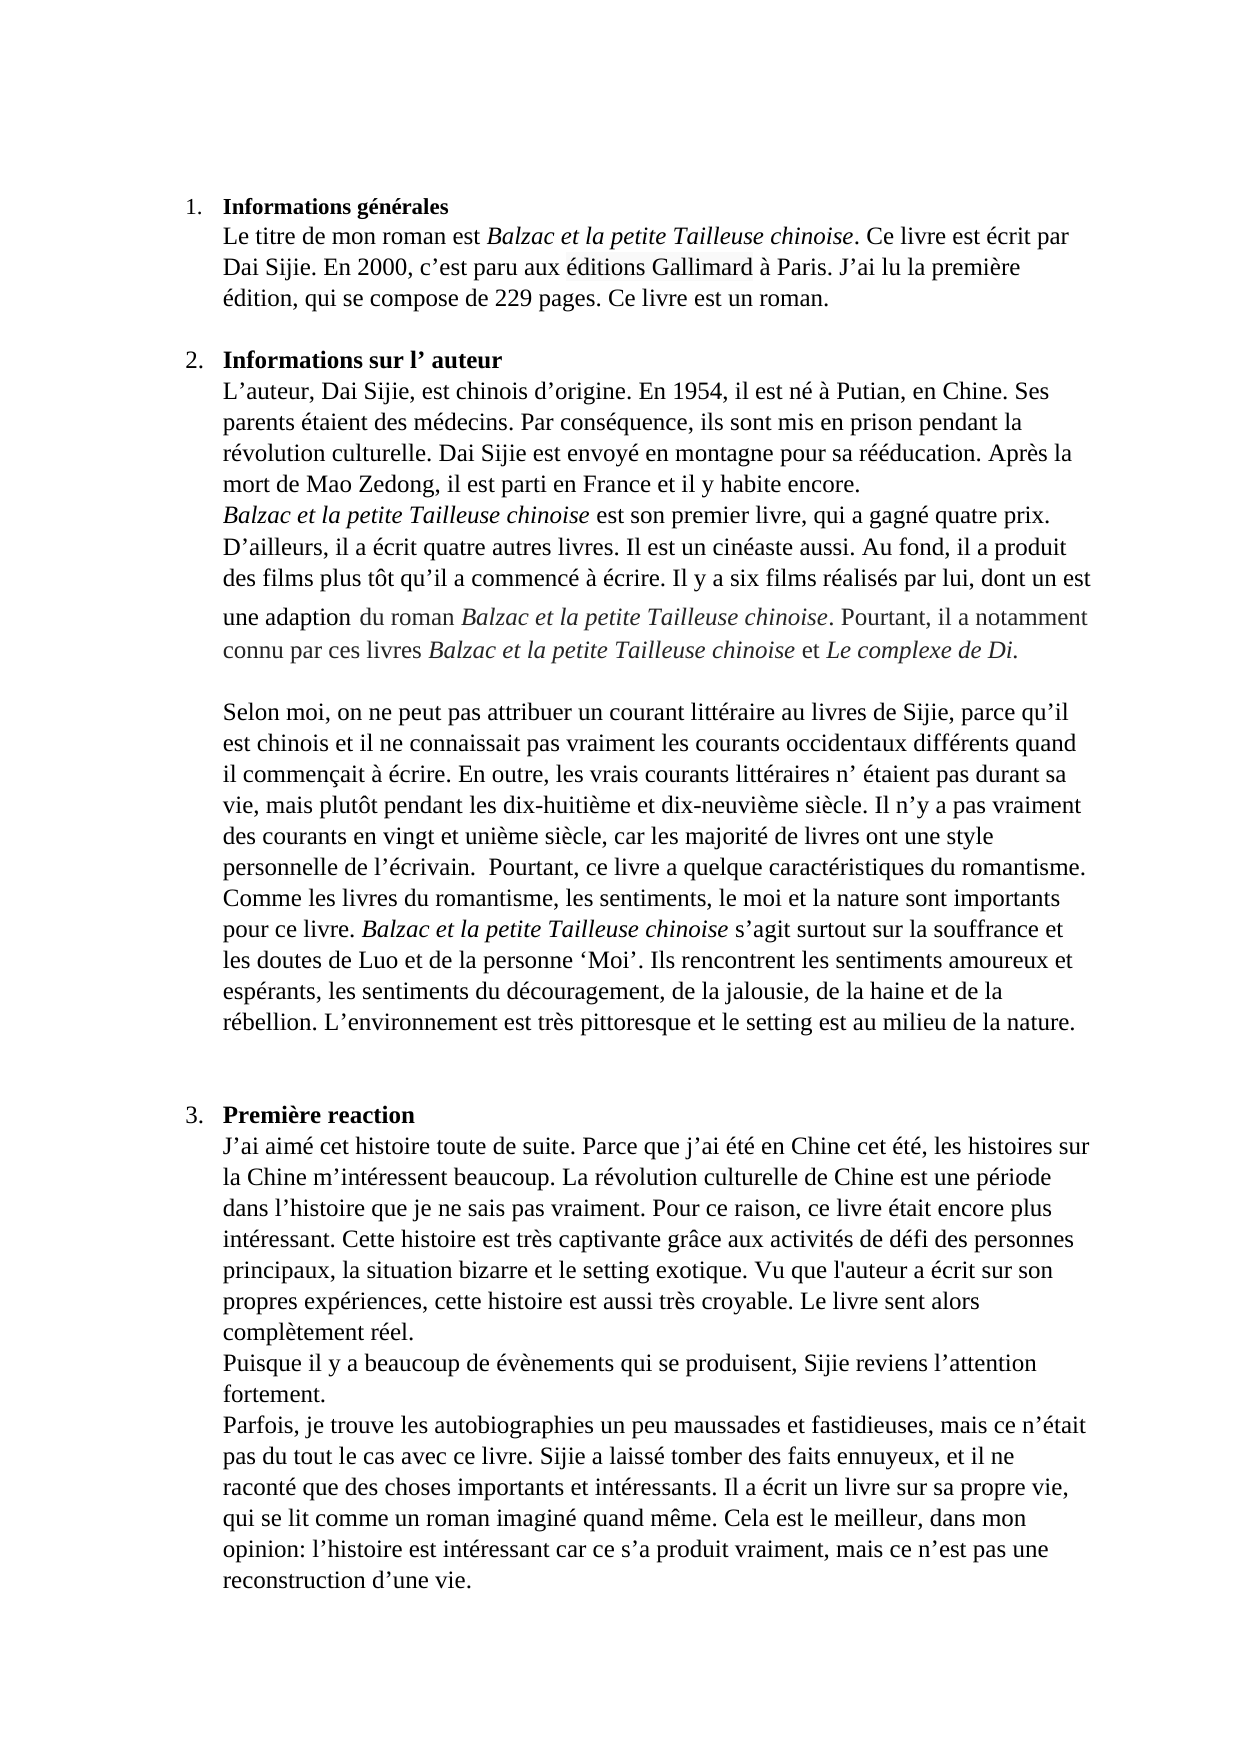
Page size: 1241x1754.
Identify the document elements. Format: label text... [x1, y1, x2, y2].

list Informations sur l’ auteur [185, 345, 1093, 374]
list L’auteur, Dai Sijie, est chinois d’origine. En 1954, il est né à Putian, en Chine. Ses parents étaient des médecins. Par conséquence, ils sont mis en prison pendant la révolution culturelle. Dai Sijie est envoyé en montagne pour sa rééducation. Après la mort de Mao Zedong, il est parti en France et il y habite encore. [223, 376, 1093, 498]
list Informations générales [185, 193, 1093, 219]
list Balzac et la petite Tailleuse chinoise est son premier livre, qui a gagné quatre prix. D’ailleurs, il a écrit quatre autres livres. Il est un cinéaste aussi. Au fond, il a produit des films plus tôt qu’il a commencé à écrire. Il y a six films réalisés par lui, dont un est une adaption du roman Balzac et la petite Tailleuse chinoise. Pourtant, il a notamment connu par ces livres Balzac et la petite Tailleuse chinoise et Le complexe de Di. [223, 501, 1093, 664]
list édition, qui se compose de 229 pages. Ce livre est un roman. [223, 283, 1093, 312]
list J’ai aimé cet histoire toute de suite. Parce que j’ai été en Chine cet été, les histoires sur la Chine m’intéressent beaucoup. La révolution culturelle de Chine est une période dans l’histoire que je ne sais pas vraiment. Pour ce raison, ce livre était encore plus intéressant. Cette histoire est très captivante grâce aux activités de défi des personnes principaux, la situation bizarre et le setting exotique. Vu que l'auteur a écrit sur son propres expériences, cette histoire est aussi très croyable. Le livre sent alors complètement réel. Puisque il y a beaucoup de évènements qui se produisent, Sijie reviens l’attention fortement. Parfois, je trouve les autobiographies un peu maussades et fastidieuses, mais ce n’était pas du tout le cas avec ce livre. Sijie a laissé tomber des faits ennuyeux, et il ne raconté que des choses importants et intéressants. Il a écrit un livre sur sa propre vie, qui se lit comme un roman imaginé quand même. Cela est le meilleur, dans mon opinion: l’histoire est intéressant car ce s’a produit vraiment, mais ce n’est pas une reconstruction d’une vie. [223, 1131, 1093, 1594]
list Le titre de mon roman est Balzac et la petite Tailleuse chinoise. Ce livre est écrit par Dai Sijie. En 2000, c’est paru aux éditions Gallimard à Paris. J’ai lu la première [223, 221, 1093, 281]
list Selon moi, on ne peut pas attribuer un courant littéraire au livres de Sijie, parce qu’il est chinois et il ne connaissait pas vraiment les courants occidentaux différents quand il commençait à écrire. En outre, les vrais courants littéraires n’ étaient pas durant sa vie, mais plutôt pendant les dix-huitième et dix-neuvième siècle. Il n’y a pas vraiment des courants en vingt et unième siècle, car les majorité de livres ont une style personnelle de l’écrivain. Pourtant, ce livre a quelque caractéristiques du romantisme. Comme les livres du romantisme, les sentiments, le moi et la nature sont importants pour ce livre. Balzac et la petite Tailleuse chinoise s’agit surtout sur la souffrance et les doutes de Luo et de la personne ‘Moi’. Ils rencontrent les sentiments amoureux et espérants, les sentiments du découragement, de la jalousie, de la haine et de la rébellion. L’environnement est très pittoresque et le setting est au milieu de la nature. [223, 697, 1093, 1066]
list Première reaction [185, 1100, 1093, 1128]
